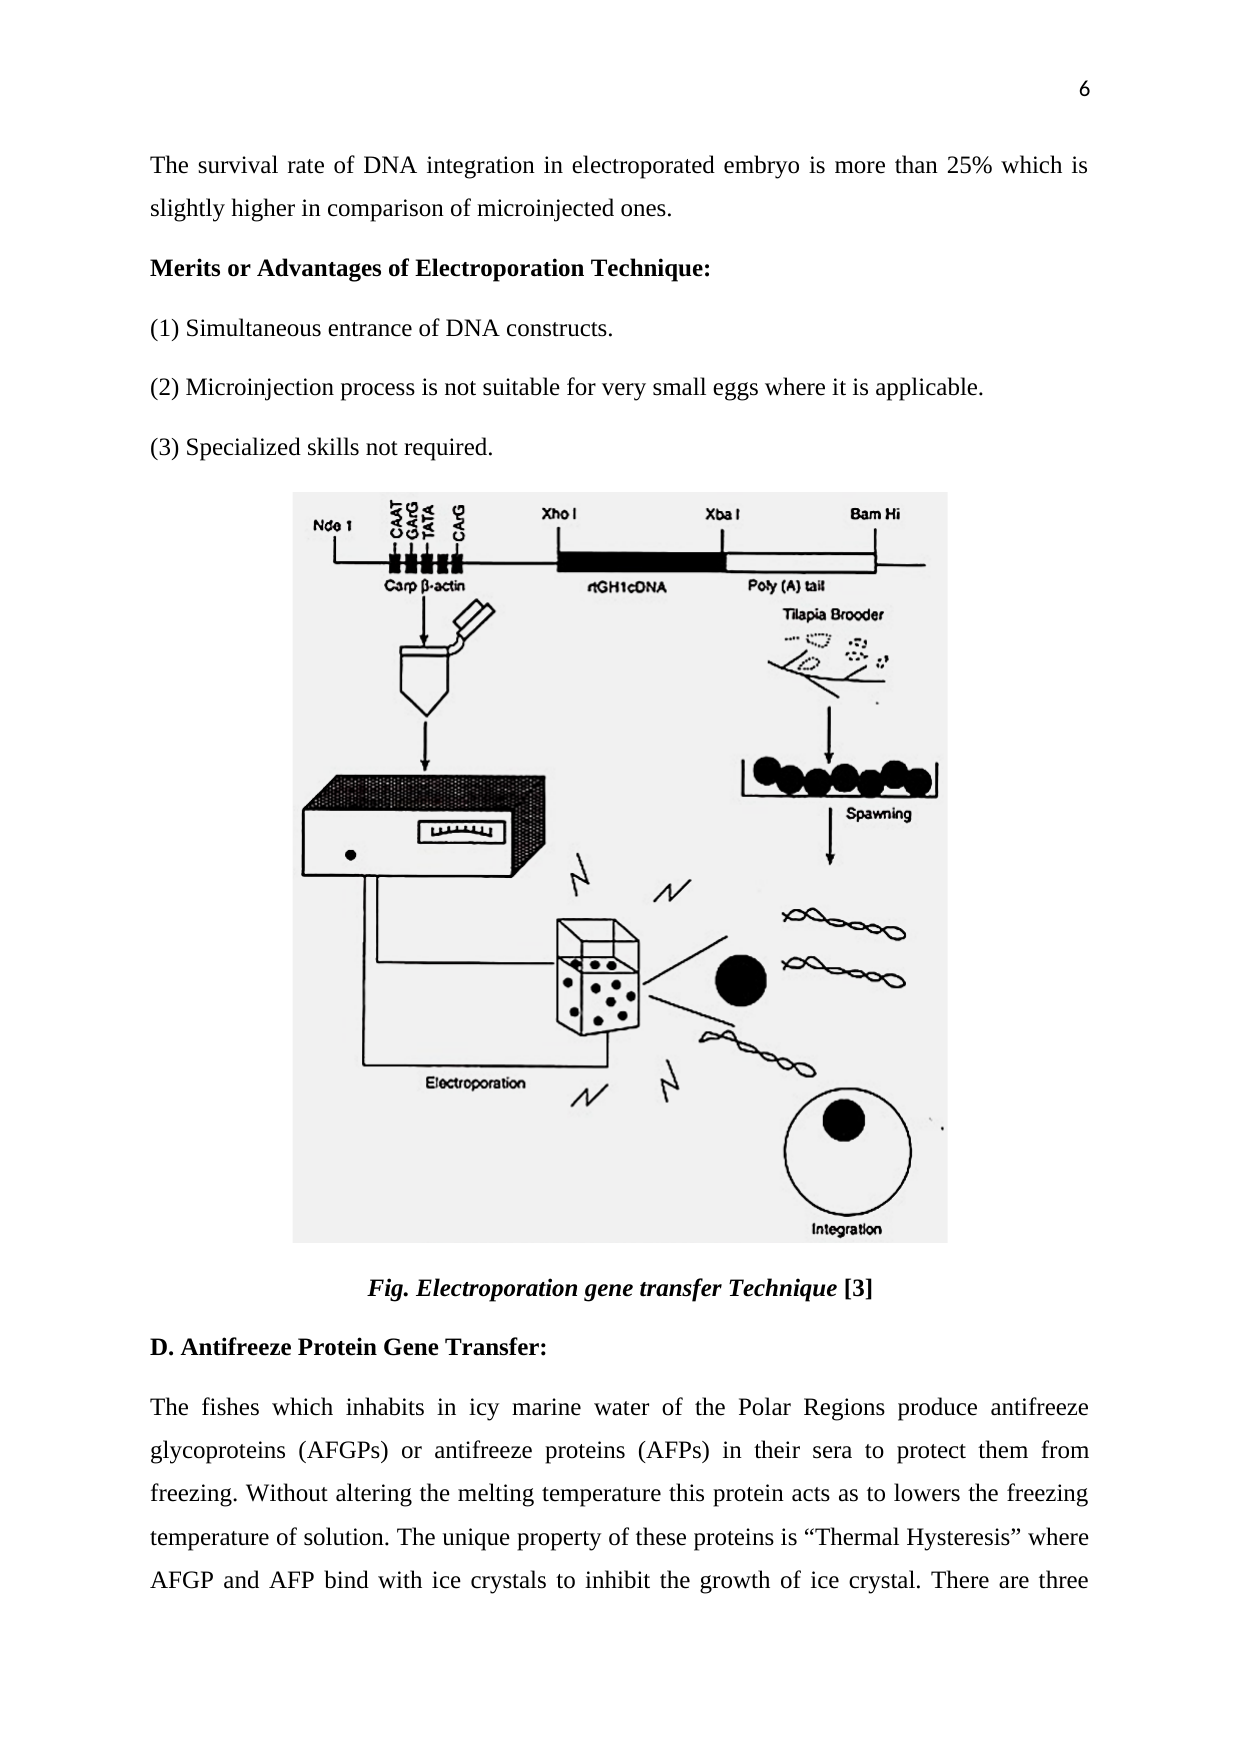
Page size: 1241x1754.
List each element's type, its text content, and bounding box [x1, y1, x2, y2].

picture [292, 492, 948, 1243]
text The survival rate of DNA integration in electroporated embryo is more than 25% which is slightly higher in comparison of microinjected ones. [150, 150, 1090, 222]
text D. Antifreeze Protein Gene Transfer: [150, 1332, 1090, 1361]
text (2) Microinjection process is not suitable for very small eggs where it is applicable. [150, 372, 1090, 401]
text Fig. Electroporation gene transfer Technique [3] [150, 1273, 1090, 1301]
text (3) Specialized skills not required. [150, 432, 1090, 461]
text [150, 1392, 1090, 1593]
text Merits or Advantages of Electroporation Technique: [150, 253, 1090, 282]
text (1) Simultaneous entrance of DNA constructs. [150, 313, 1090, 341]
